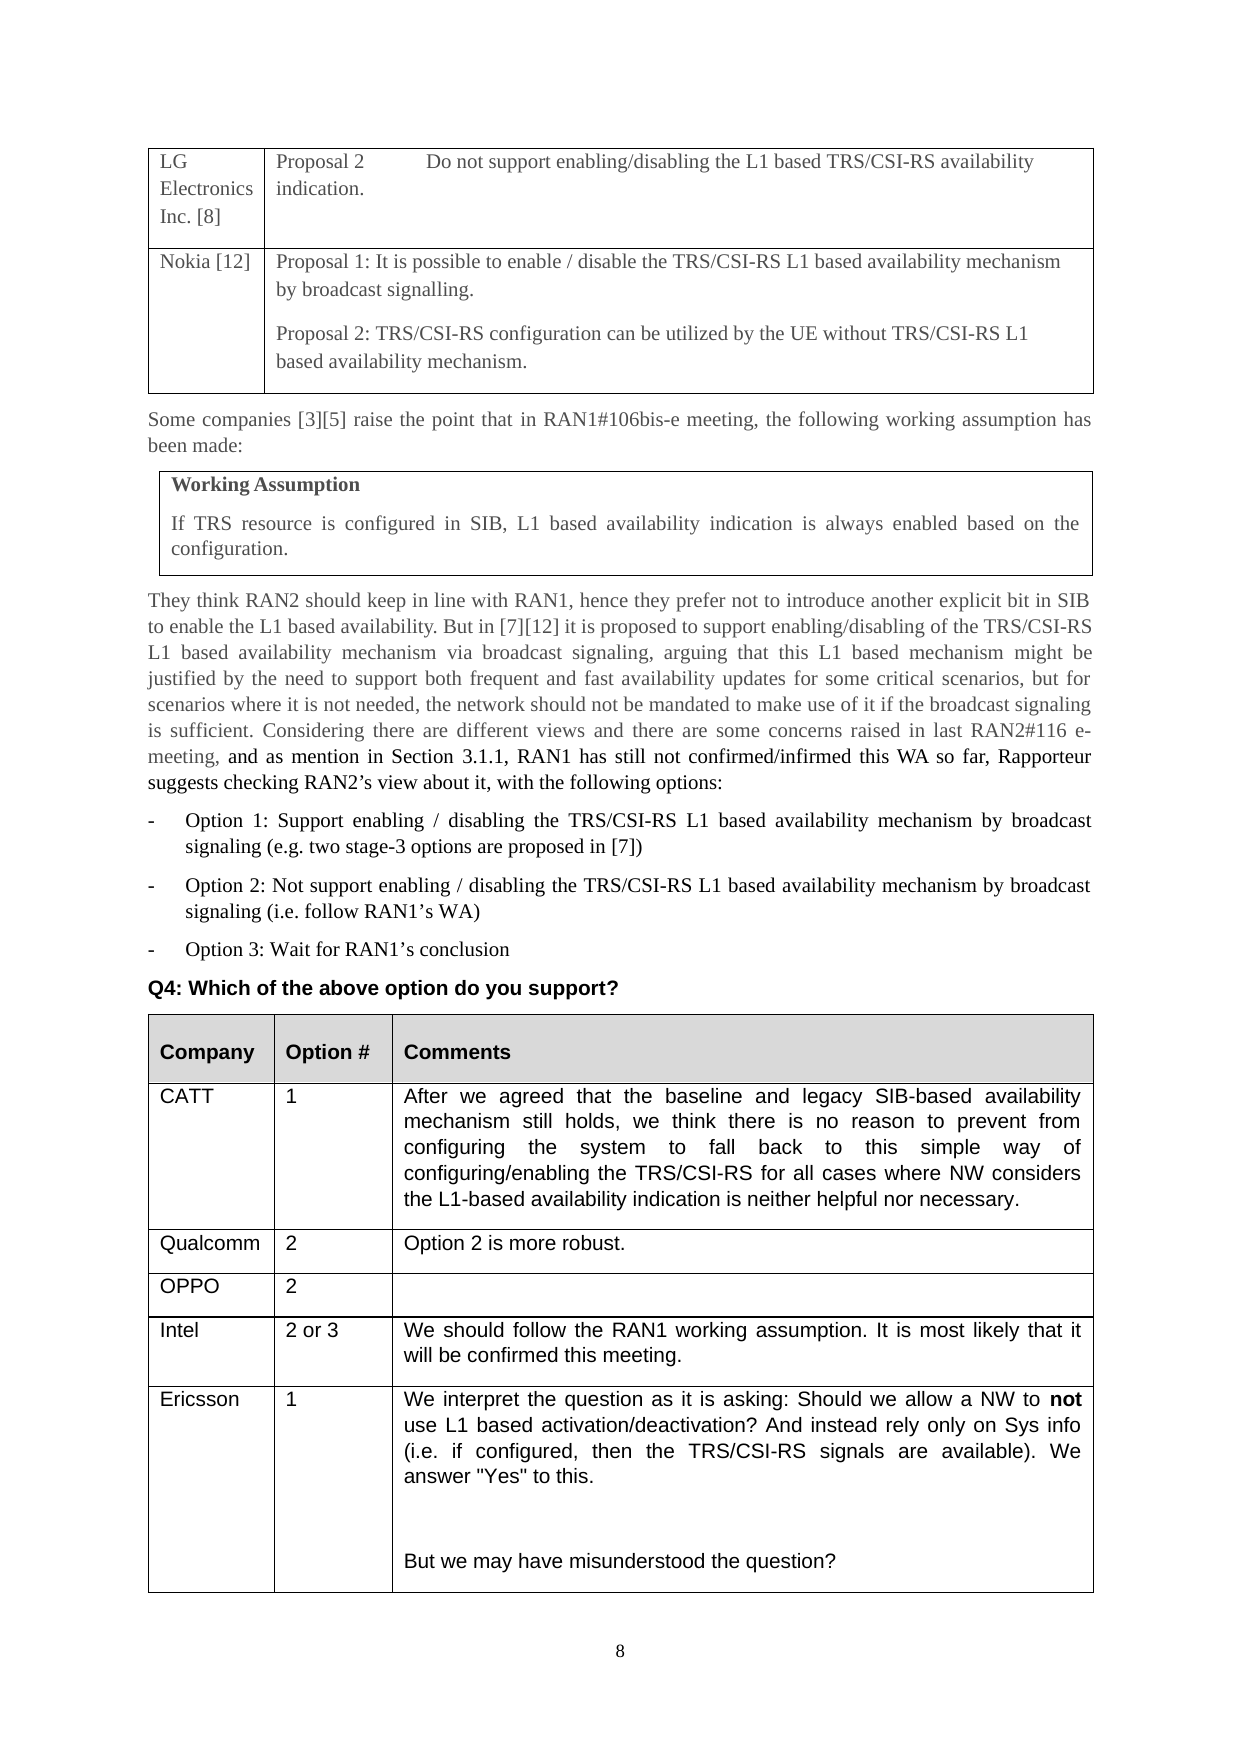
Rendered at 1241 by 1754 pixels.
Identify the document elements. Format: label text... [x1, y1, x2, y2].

table_header Comments [393, 1015, 1093, 1082]
list Option 3: Wait for RAN1’s conclusion [148, 937, 1092, 961]
text Some companies [3][5] raise the point that in RAN1#106bis-e meeting, the following working assumption has been made: [148, 407, 1092, 457]
table_cell LG Electronics Inc. [8] [149, 149, 264, 248]
table_cell OPPO [149, 1274, 274, 1316]
text They think RAN2 should keep in line with RAN1, hence they prefer not to introduce another explicit bit in SIB to enable the L1 based availability. But in [7][12] it is proposed to support enabling/disabling of the TRS/CSI-RS L1 based availability mechanism via broadcast signaling, arguing that this L1 based mechanism might be justified by the need to support both frequent and fast availability updates for some critical scenarios, but for scenarios where it is not needed, the network should not be mandated to make use of it if the broadcast signaling is sufficient. Considering there are different views and there are some concerns raised in last RAN2#116 e-meeting, and as mention in Section 3.1.1, RAN1 has still not confirmed/infirmed this WA so far, Rapporteur suggests checking RAN2’s view about it, with the following options: [148, 588, 1092, 794]
table_cell Intel [149, 1318, 274, 1386]
table_cell 2 or 3 [275, 1318, 392, 1386]
table_header Company [149, 1015, 274, 1082]
table_cell We should follow the RAN1 working assumption. It is most likely that it will be confirmed this meeting. [393, 1318, 1093, 1386]
table_cell After we agreed that the baseline and legacy SIB-based availability mechanism still holds, we think there is no reason to prevent from configuring the system to fall back to this simple way of configuring/enabling the TRS/CSI-RS for all cases where NW considers the L1-based availability indication is neither helpful nor necessary. [393, 1084, 1093, 1229]
list Option 1: Support enabling / disabling the TRS/CSI-RS L1 based availability mechanism by broadcast signaling (e.g. two stage-3 options are proposed in [7]) [148, 808, 1092, 858]
table_cell Proposal 2 Do not support enabling/disabling the L1 based TRS/CSI-RS availability indication. [265, 149, 1093, 248]
table_cell Nokia [12] [149, 249, 264, 393]
table_header Working Assumption If TRS resource is configured in SIB, L1 based availability indication is always enabled based on the configuration. [160, 472, 1092, 575]
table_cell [393, 1387, 1093, 1592]
table_cell 2 [275, 1274, 392, 1316]
table_cell CATT [149, 1084, 274, 1229]
table_cell 1 [275, 1387, 392, 1592]
table_cell Proposal 1: It is possible to enable / disable the TRS/CSI-RS L1 based availability mechanism by broadcast signalling. Proposal 2: TRS/CSI-RS configuration can be utilized by the UE without TRS/CSI-RS L1 based availability mechanism. [265, 249, 1093, 393]
table_cell Ericsson [149, 1387, 274, 1592]
text Q4: Which of the above option do you support? [148, 976, 1092, 999]
table_cell 2 [275, 1230, 392, 1273]
table_cell Option 2 is more robust. [393, 1230, 1093, 1273]
table_cell Qualcomm [149, 1230, 274, 1273]
list Option 2: Not support enabling / disabling the TRS/CSI-RS L1 based availability mechanism by broadcast signaling (i.e. follow RAN1’s WA) [148, 873, 1092, 923]
table_header Option # [275, 1015, 392, 1082]
table_cell 1 [275, 1084, 392, 1229]
table_cell [393, 1274, 1093, 1316]
